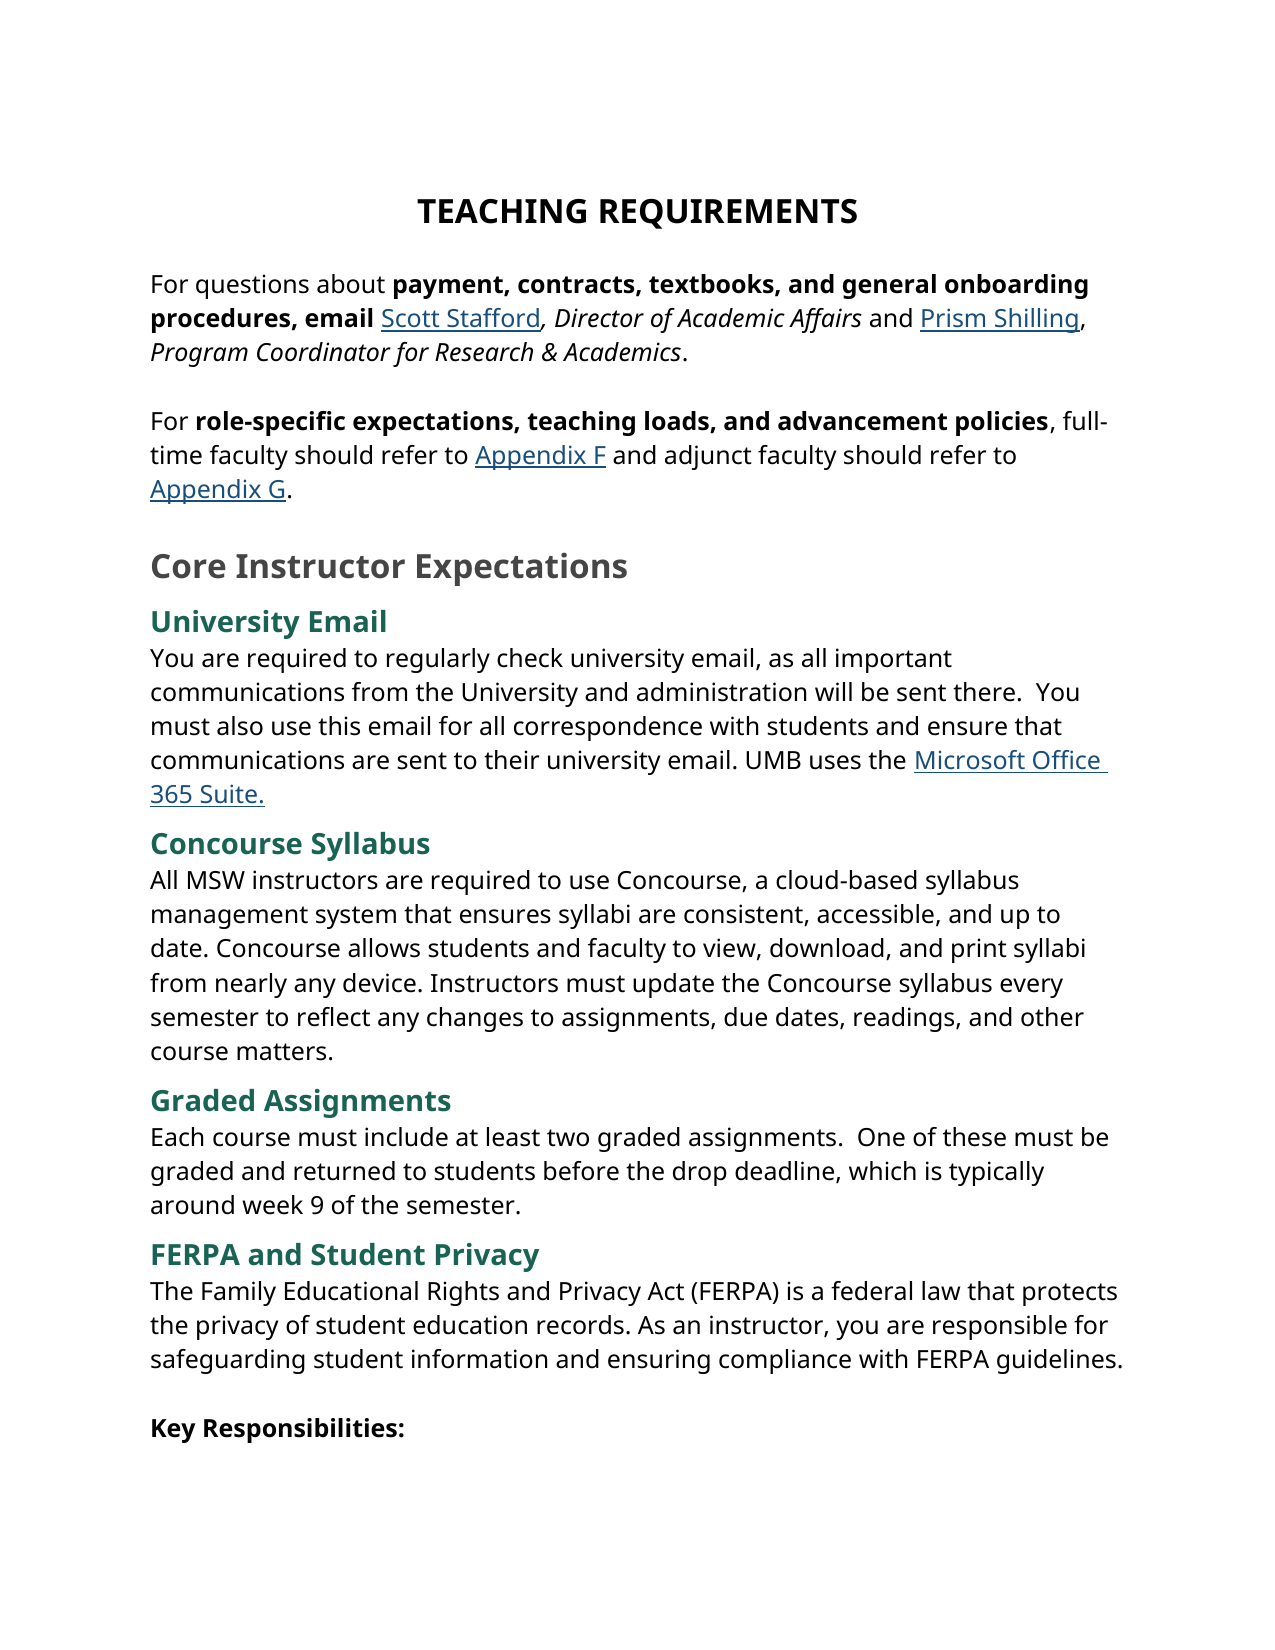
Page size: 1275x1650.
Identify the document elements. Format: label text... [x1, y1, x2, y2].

subtitle University Email [150, 601, 1125, 641]
text All MSW instructors are required to use Concourse, a cloud-based syllabus management system that ensures syllabi are consistent, accessible, and up to date. Concourse allows students and faculty to view, download, and print syllabi from nearly any device. Instructors must update the Concourse syllabus every semester to reflect any changes to assignments, due dates, readings, and other course matters. [150, 863, 1125, 1067]
text Key Responsibilities: [150, 1410, 1125, 1444]
text The Family Educational Rights and Privacy Act (FERPA) is a federal law that protects the privacy of student education records. As an instructor, you are responsible for safeguarding student information and ensuring compliance with FERPA guidelines. [150, 1274, 1125, 1376]
text For role-specific expectations, teaching loads, and advancement policies, full-time faculty should refer to Appendix F and adjunct faculty should refer to Appendix G. [150, 403, 1125, 505]
subtitle FERPA and Student Privacy [150, 1234, 1125, 1274]
subtitle Graded Assignments [150, 1080, 1125, 1119]
text For questions about payment, contracts, textbooks, and general onboarding procedures, email Scott Stafford, Director of Academic Affairs and Prism Shilling, Program Coordinator for Research & Academics. [150, 267, 1125, 369]
text You are required to regularly check university email, as all important communications from the University and administration will be sent there. You must also use this email for all correspondence with students and ensure that communications are sent to their university email. UMB uses the Microsoft Office 365 Suite. [150, 641, 1125, 811]
text Each course must include at least two graded assignments. One of these must be graded and returned to students before the drop deadline, which is typically around week 9 of the semester. [150, 1119, 1125, 1222]
subtitle Core Instructor Expectations [150, 543, 1125, 588]
subtitle TEACHING REQUIREMENTS [150, 187, 1125, 233]
subtitle Concourse Syllabus [150, 823, 1125, 863]
